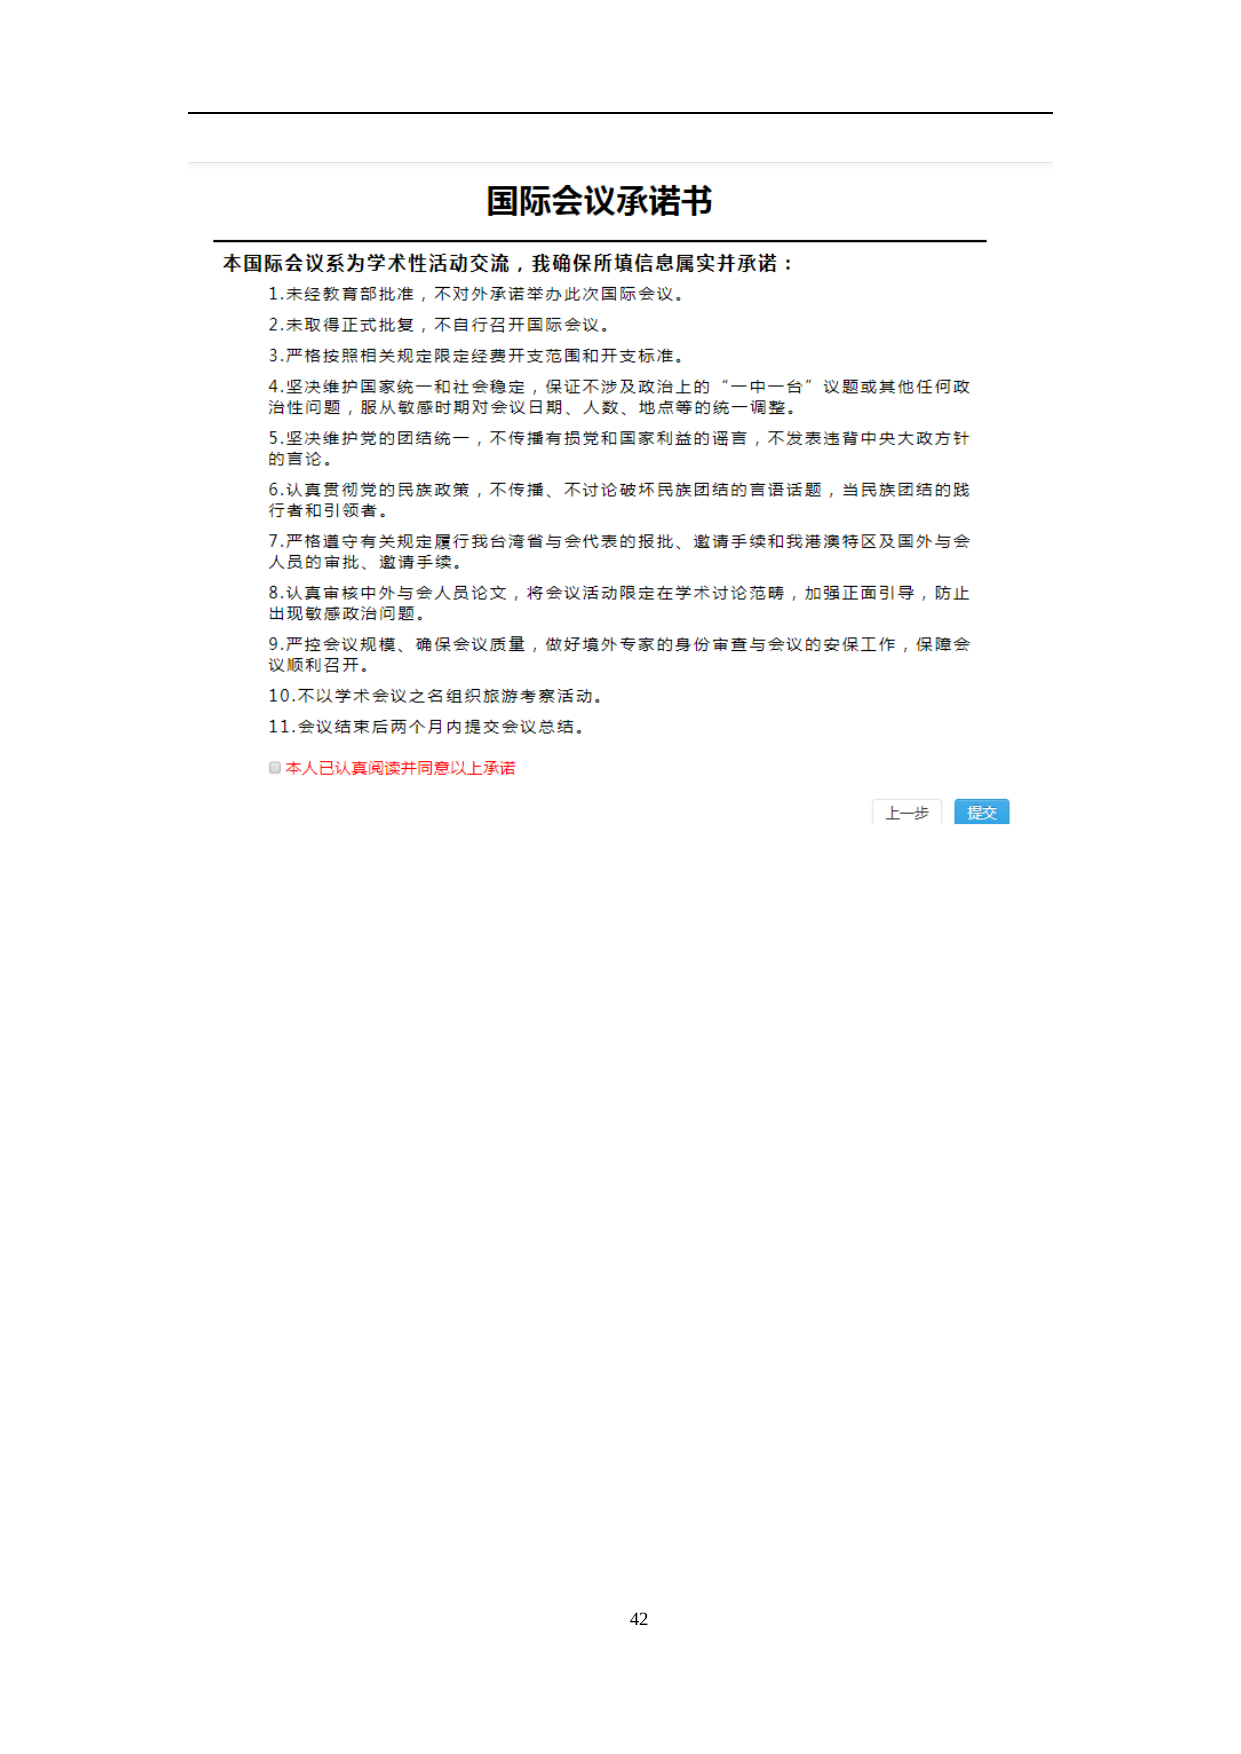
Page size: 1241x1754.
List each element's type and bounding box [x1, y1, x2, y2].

picture [187, 162, 1053, 831]
